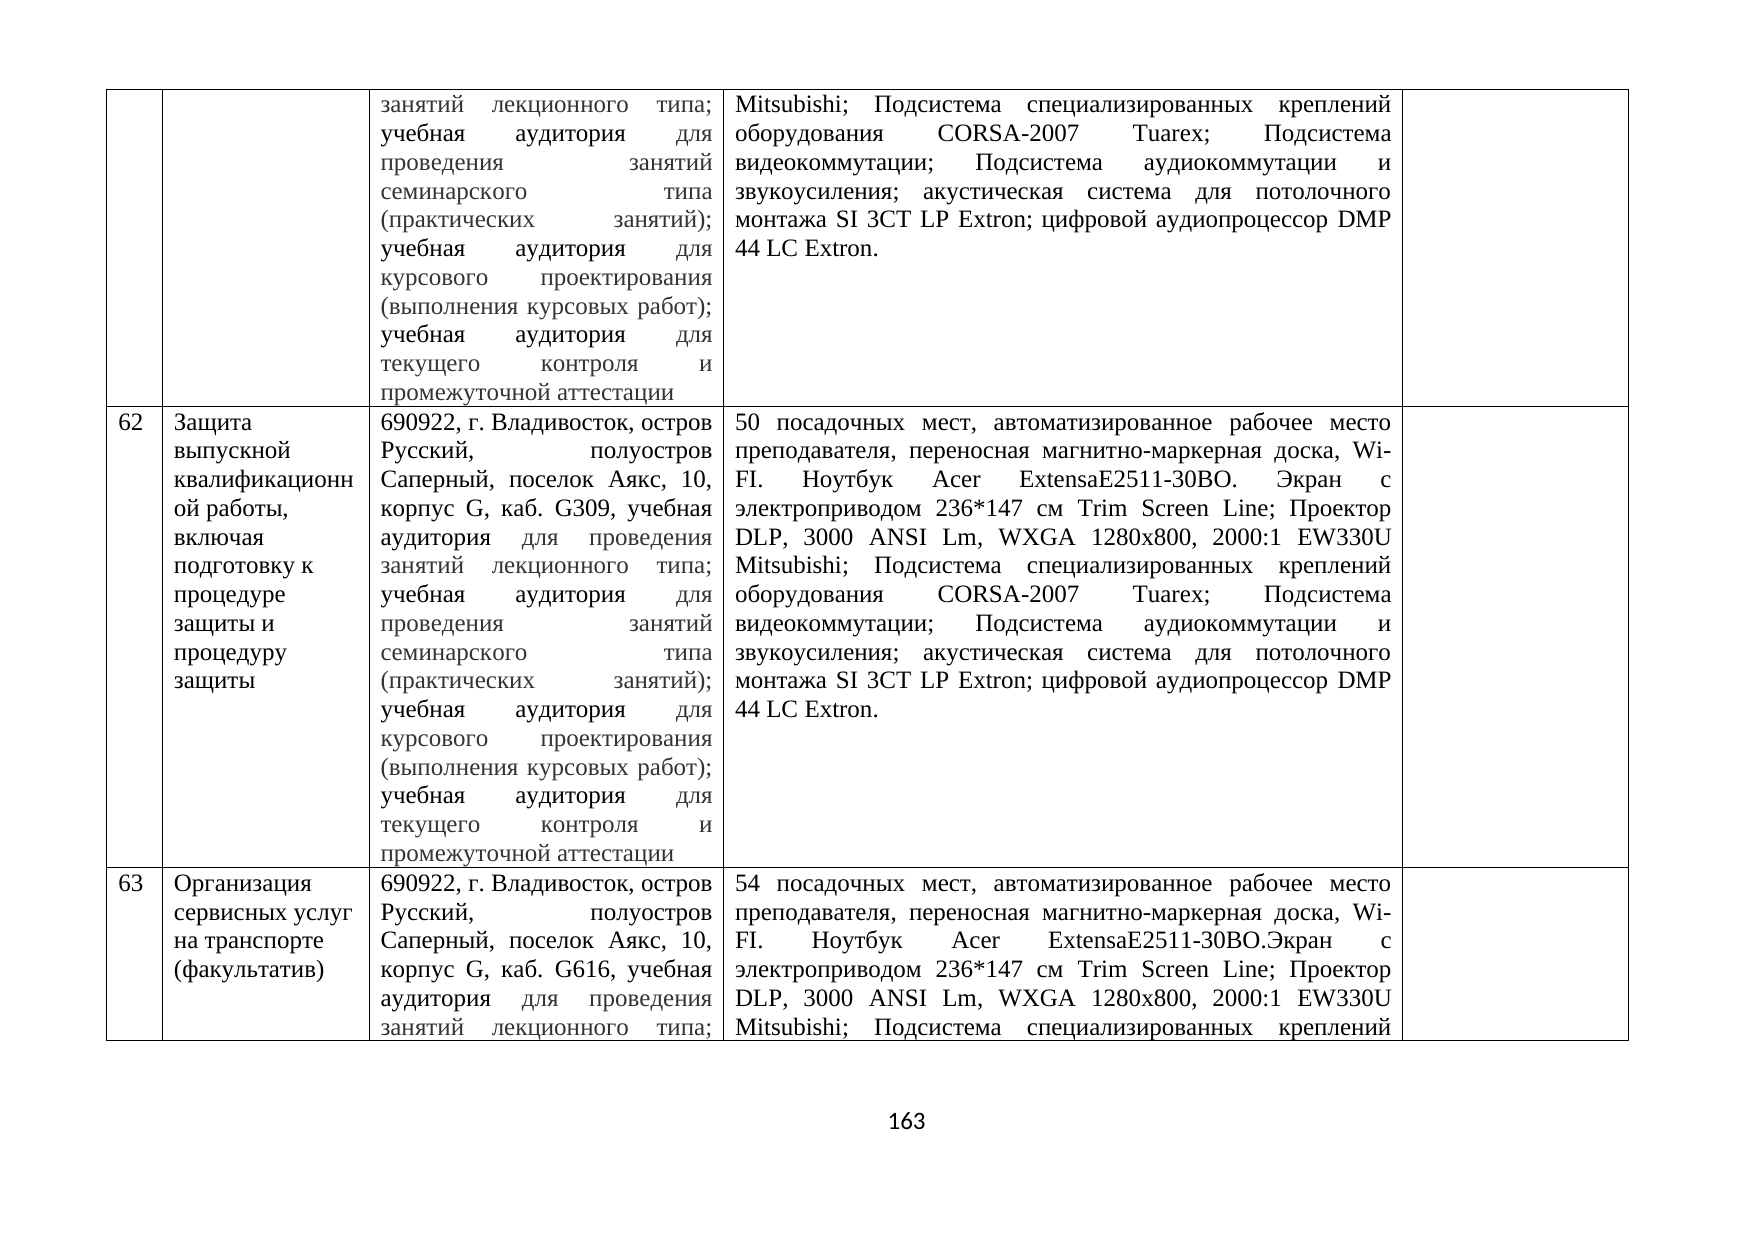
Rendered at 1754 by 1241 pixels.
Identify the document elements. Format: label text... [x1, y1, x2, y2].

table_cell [724, 868, 1402, 1040]
table_cell [1403, 90, 1628, 406]
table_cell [163, 868, 369, 1040]
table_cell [724, 90, 1402, 406]
table_cell 61 [107, 90, 162, 406]
table_cell 63 [107, 868, 162, 1040]
table_cell Защита выпускной квалификационной работы, включая подготовку к процедуре защиты и процедуру защиты [163, 407, 369, 867]
table_cell 50 посадочных мест, автоматизированное рабочее место преподавателя, переносная магнитно-маркерная доска, Wi-FI. Ноутбук Acer ExtensaE2511-30BO. Экран с электроприводом 236*147 см Trim Screen Line; Проектор DLP, 3000 ANSI Lm, WXGA 1280x800, 2000:1 EW330U Mitsubishi; Подсистема специализированных креплений оборудования CORSA-2007 Tuarex; Подсистема видеокоммутации; Подсистема аудиокоммутации и звукоусиления; акустическая система для потолочного монтажа SI 3CT LP Extron; цифровой аудиопроцессор DMP 44 LC Extron. [724, 407, 1402, 867]
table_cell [370, 868, 723, 1040]
table_cell [1403, 407, 1628, 867]
table_cell [1403, 868, 1628, 1040]
table_cell 690922, г. Владивосток, остров Русский, полуостров Саперный, поселок Аякс, 10, корпус G, каб. G309, учебная аудитория для проведения занятий лекционного типа; учебная аудитория для проведения занятий семинарского типа (практических занятий); учебная аудитория для курсового проектирования (выполнения курсовых работ); учебная аудитория для текущего контроля и промежуточной аттестации [370, 407, 723, 867]
table_cell 62 [107, 407, 162, 867]
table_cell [370, 90, 723, 406]
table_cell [163, 90, 369, 406]
